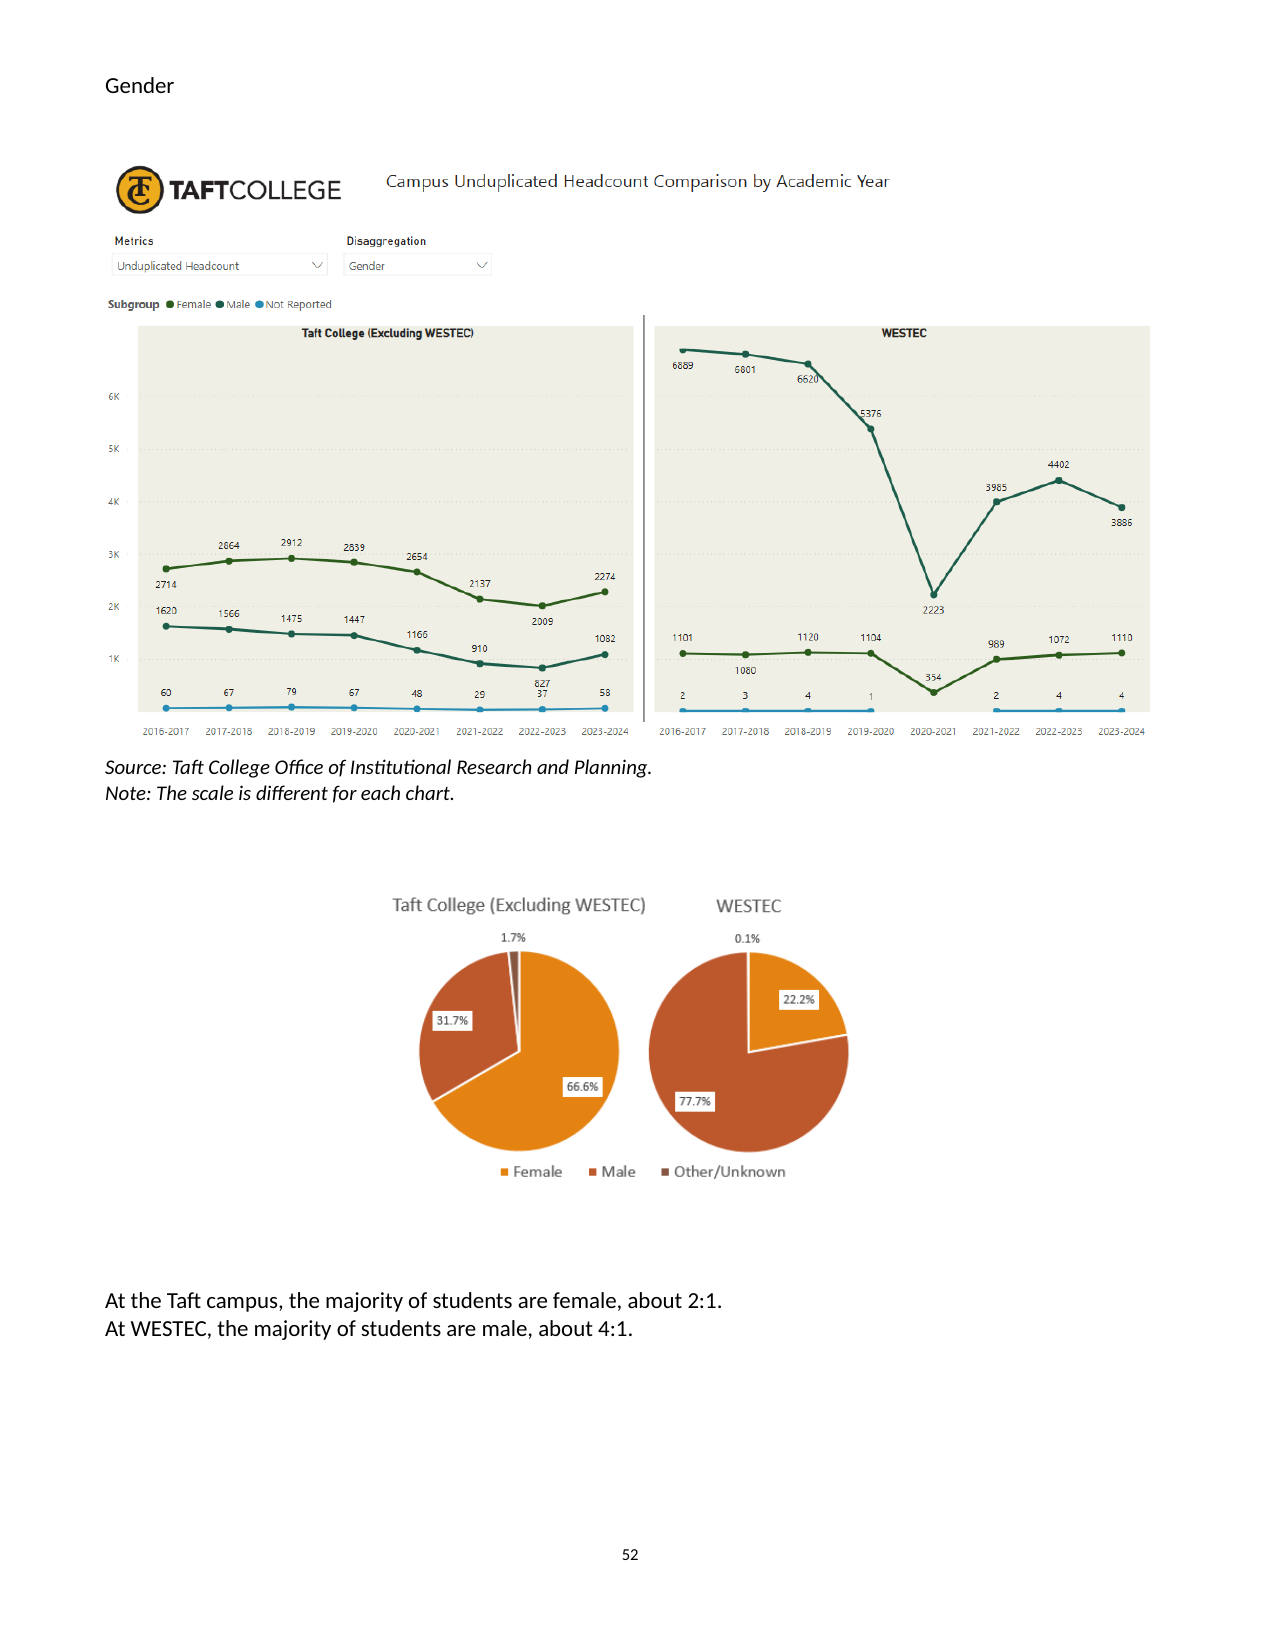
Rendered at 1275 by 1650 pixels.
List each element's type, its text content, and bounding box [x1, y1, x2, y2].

text Gender [105, 72, 1155, 99]
text At WESTEC, the majority of students are male, about 4:1. [105, 1314, 1155, 1342]
text At the Taft campus, the majority of students are female, about 2:1. [105, 1286, 1155, 1314]
picture [380, 886, 880, 1202]
text Source: Taft College Office of Institutional Research and Planning. Note: The scale is different for each chart. [105, 754, 1155, 805]
picture [105, 152, 1155, 742]
